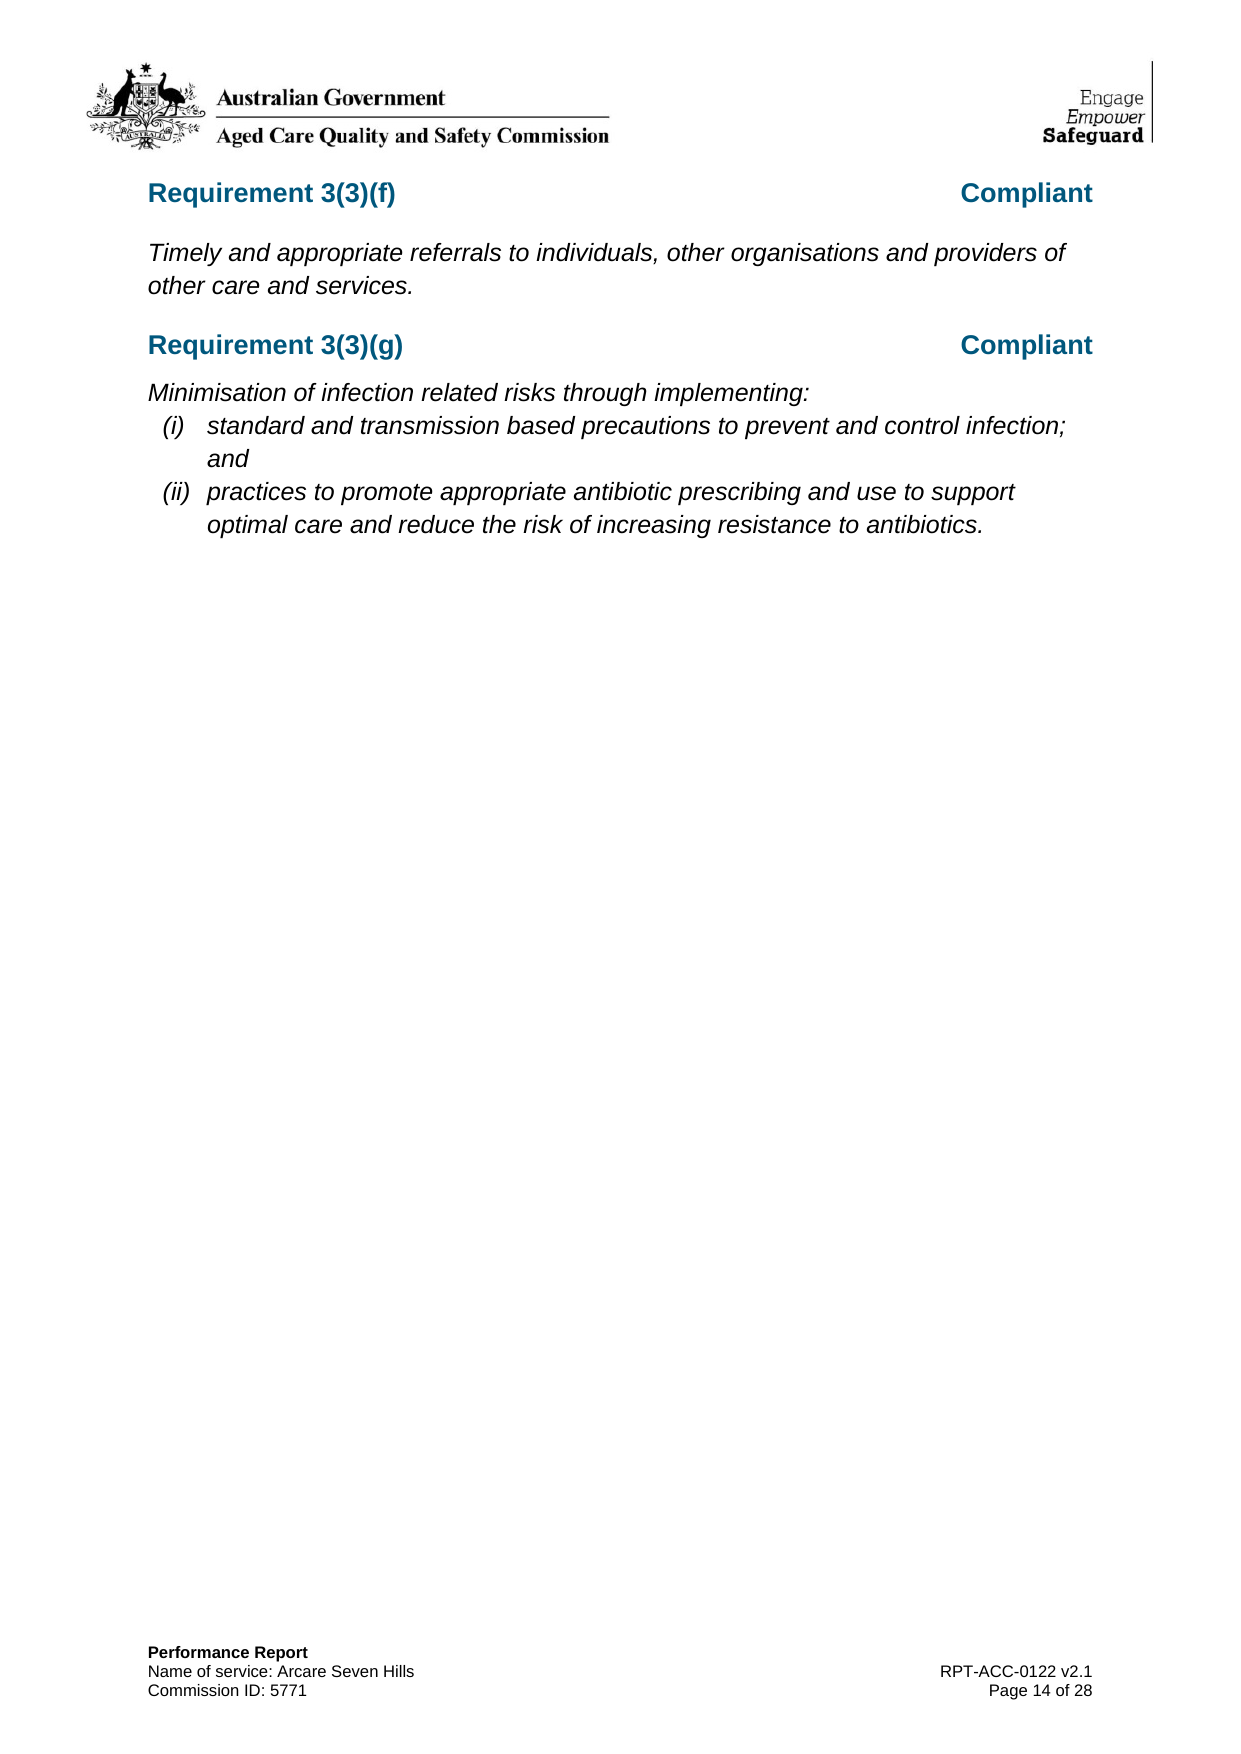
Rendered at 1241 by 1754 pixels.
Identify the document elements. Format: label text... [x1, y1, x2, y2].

picture [0, 1, 1241, 171]
list practices to promote appropriate antibiotic prescribing and use to support optimal care and reduce the risk of increasing resistance to antibiotics. [162, 477, 1092, 538]
subtitle Requirement 3(3)(f) Compliant [148, 177, 1092, 208]
text Minimisation of infection related risks through implementing: [148, 378, 1092, 406]
text Timely and appropriate referrals to individuals, other organisations and providers of other care and services. [148, 238, 1092, 300]
list standard and transmission based precautions to prevent and control infection; and [162, 411, 1092, 472]
subtitle Requirement 3(3)(g) Compliant [148, 329, 1092, 360]
